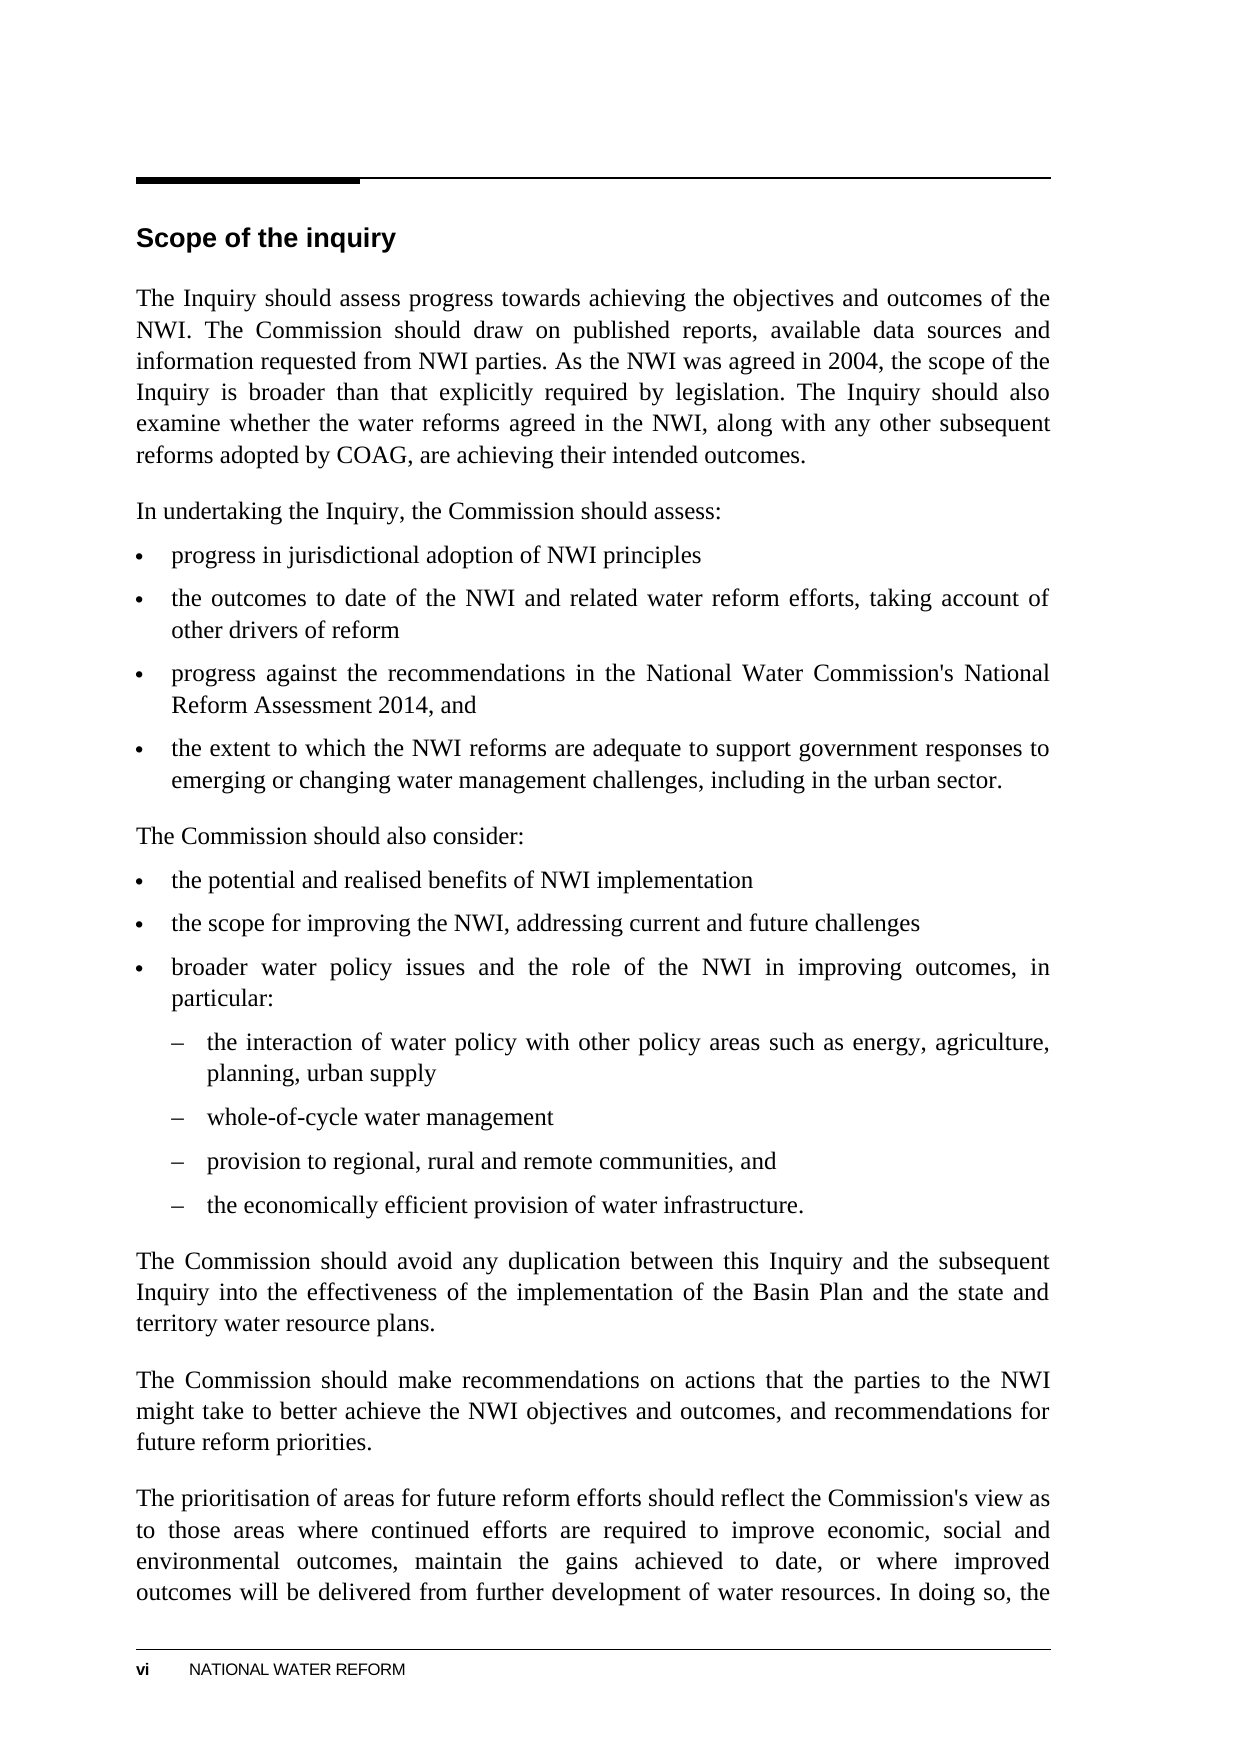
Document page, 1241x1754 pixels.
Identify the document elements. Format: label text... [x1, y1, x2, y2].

list the outcomes to date of the NWI and related water reform efforts, taking account of other drivers of reform [136, 581, 1051, 643]
list the potential and realised benefits of NWI implementation [136, 862, 1051, 893]
list the extent to which the NWI reforms are adequate to support government responses to emerging or changing water management challenges, including in the urban sector. [136, 731, 1051, 793]
text The Commission should avoid any duplication between this Inquiry and the subsequent Inquiry into the effectiveness of the implementation of the Basin Plan and the state and territory water resource plans. [136, 1243, 1051, 1337]
list the interaction of water policy with other policy areas such as energy, agriculture, planning, urban supply [171, 1025, 1051, 1087]
list the scope for improving the NWI, addressing current and future challenges [136, 906, 1051, 937]
subtitle Scope of the inquiry [136, 214, 1051, 256]
text In undertaking the Inquiry, the Commission should assess: [136, 493, 1051, 525]
text The Commission should make recommendations on actions that the parties to the NWI might take to better achieve the NWI objectives and outcomes, and recommendations for future reform priorities. [136, 1362, 1051, 1456]
list progress against the recommendations in the National Water Commission's National Reform Assessment 2014, and [136, 656, 1051, 718]
text The Inquiry should assess progress towards achieving the objectives and outcomes of the NWI. The Commission should draw on published reports, available data sources and information requested from NWI parties. As the NWI was agreed in 2004, the scope of the Inquiry is broader than that explicitly required by legislation. The Inquiry should also examine whether the water reforms agreed in the NWI, along with any other subsequent reforms adopted by COAG, are achieving their intended outcomes. [136, 281, 1051, 468]
list the economically efficient provision of water infrastructure. [171, 1187, 1051, 1218]
list whole-of-cycle water management [171, 1100, 1051, 1131]
text The Commission should also consider: [136, 818, 1051, 850]
list broader water policy issues and the role of the NWI in improving outcomes, in particular: [136, 950, 1051, 1012]
list progress in jurisdictional adoption of NWI principles [136, 537, 1051, 568]
list provision to regional, rural and remote communities, and [171, 1143, 1051, 1175]
